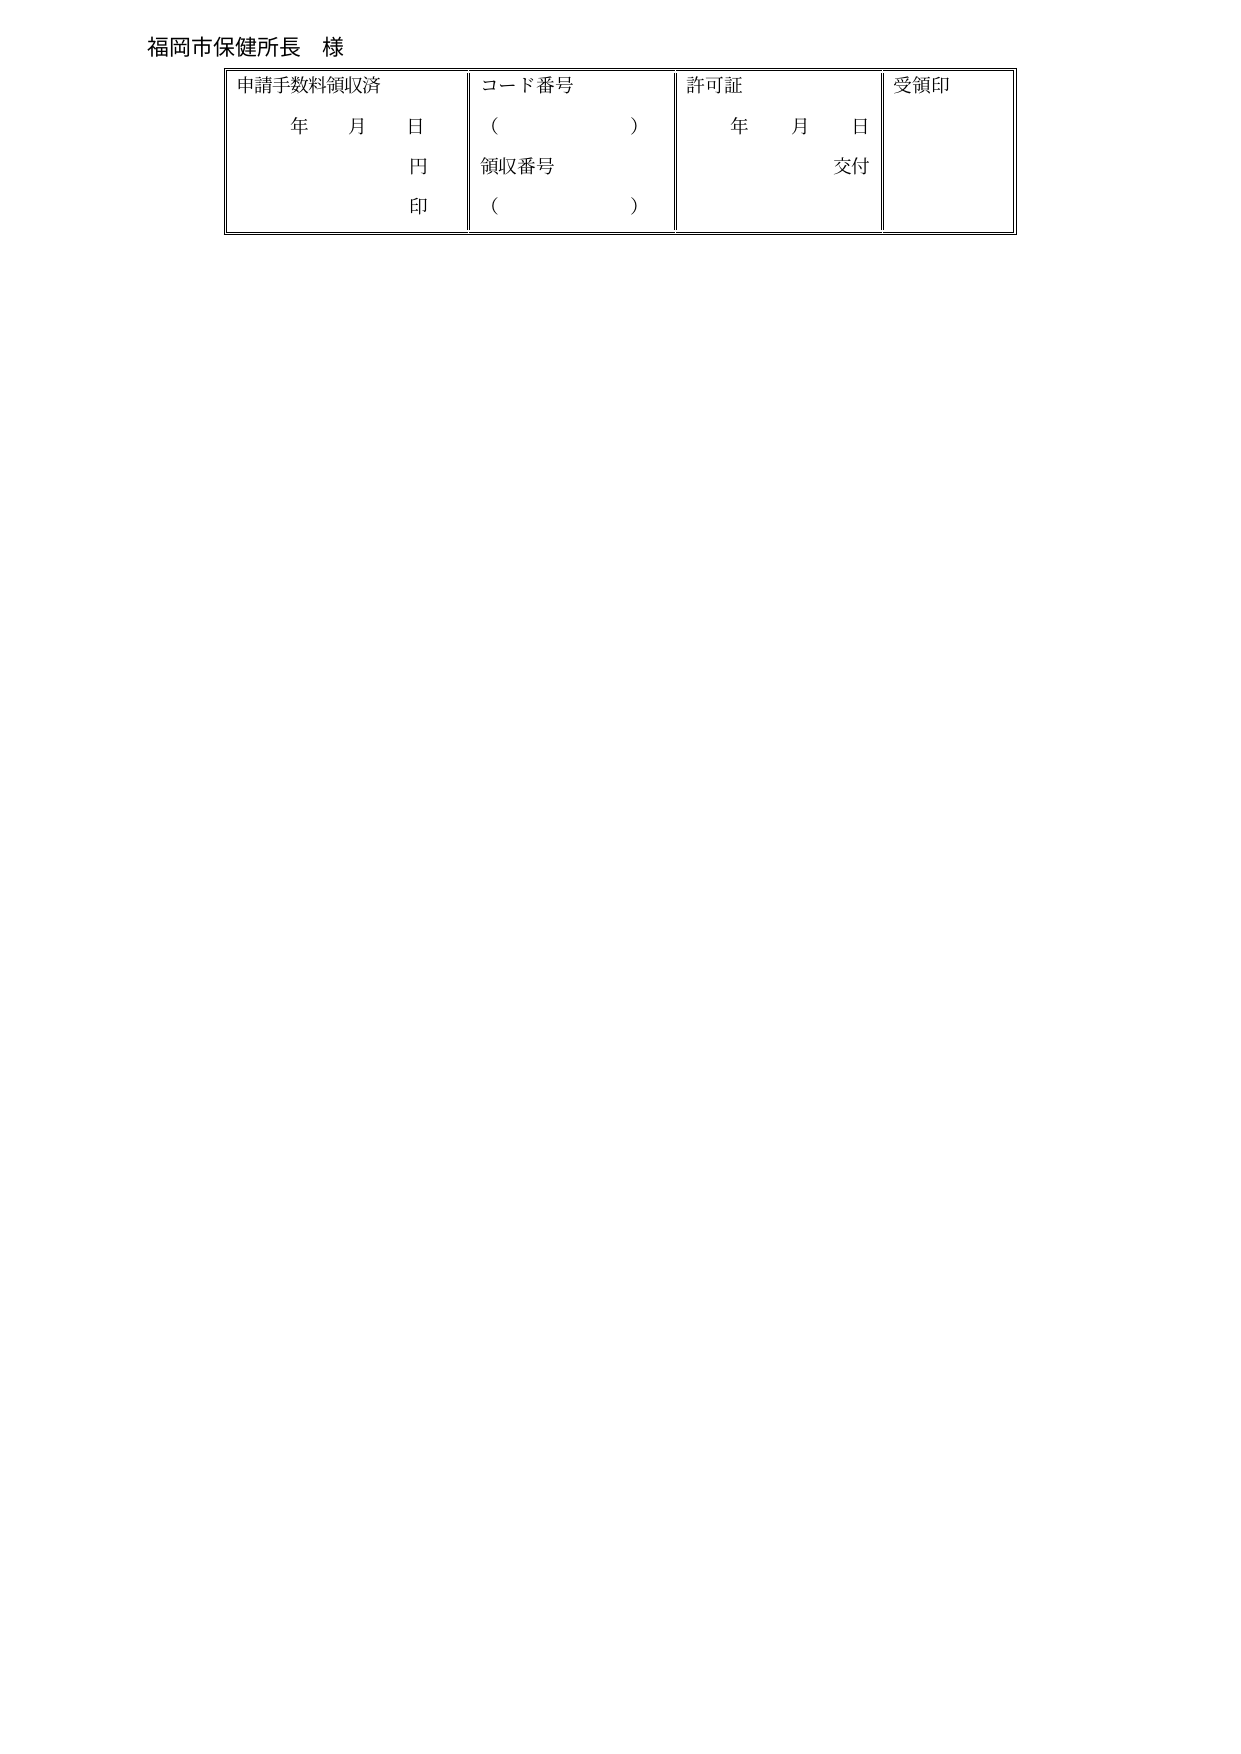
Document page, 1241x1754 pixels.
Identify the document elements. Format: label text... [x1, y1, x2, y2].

table_header コード番号 （ ） 領収番号 （ ） [469, 71, 675, 232]
table_header 許可証 年 月 日 交付 [675, 71, 882, 232]
text 福岡市保健所長 様 [148, 29, 1092, 61]
table_header 申請手数料領収済 年 月 日 円 印 [227, 71, 468, 232]
table_header 受領印 [882, 71, 1013, 232]
